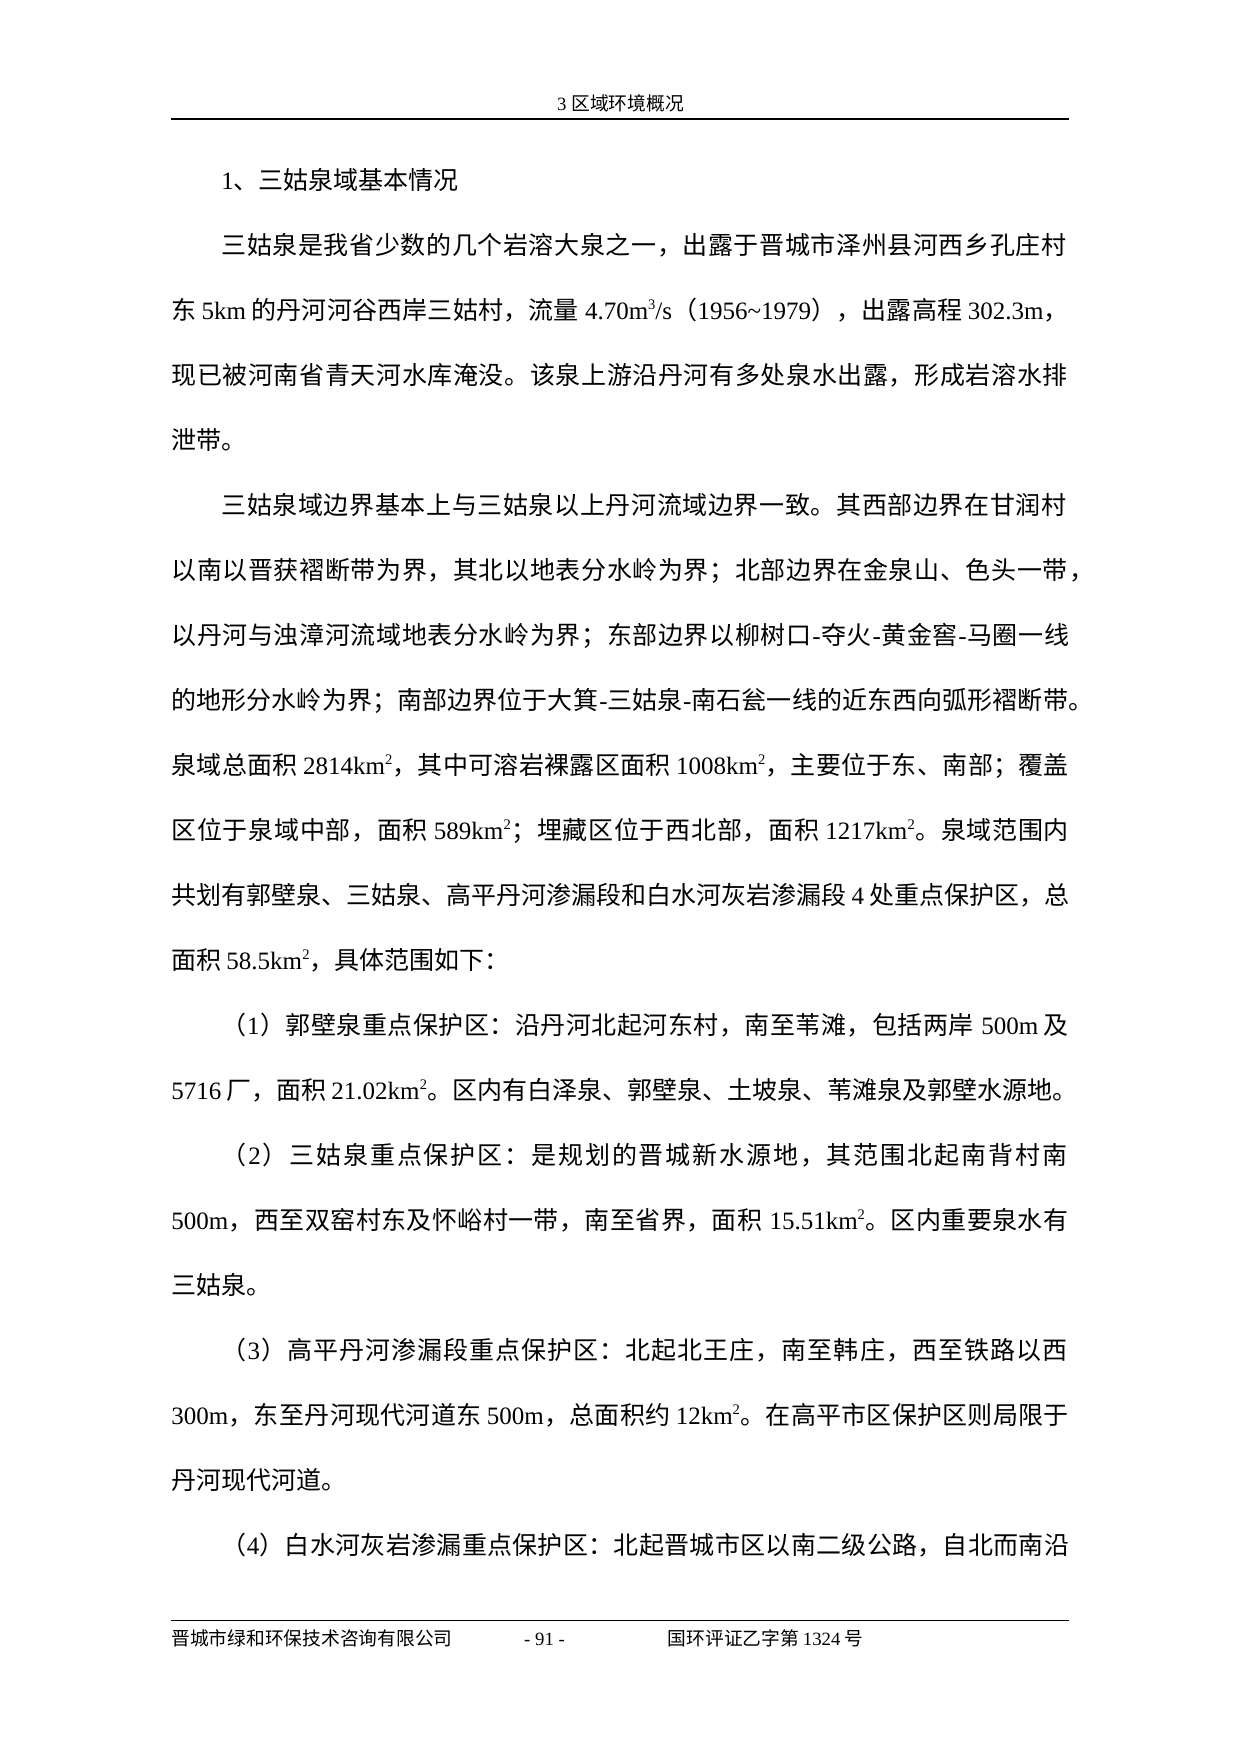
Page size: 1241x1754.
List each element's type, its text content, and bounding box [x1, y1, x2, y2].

text （3）高平丹河渗漏段重点保护区：北起北王庄，南至韩庄，西至铁路以西300m，东至丹河现代河道东500m，总面积约12km2。在高平市区保护区则局限于丹河现代河道。 [171, 1316, 1069, 1511]
text （2）三姑泉重点保护区：是规划的晋城新水源地，其范围北起南背村南500m，西至双窑村东及怀峪村一带，南至省界，面积15.51km2。区内重要泉水有三姑泉。 [171, 1121, 1069, 1316]
text 三姑泉是我省少数的几个岩溶大泉之一，出露于晋城市泽州县河西乡孔庄村东5km的丹河河谷西岸三姑村，流量4.70m3/s（1956~1979），出露高程302.3m，现已被河南省青天河水库淹没。该泉上游沿丹河有多处泉水出露，形成岩溶水排泄带。 [171, 211, 1069, 471]
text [171, 1511, 1069, 1576]
text （1）郭壁泉重点保护区：沿丹河北起河东村，南至苇滩，包括两岸500m及5716厂，面积21.02km2。区内有白泽泉、郭壁泉、土坡泉、苇滩泉及郭壁水源地。 [171, 991, 1069, 1121]
text 1、三姑泉域基本情况 [171, 146, 1069, 211]
text 三姑泉域边界基本上与三姑泉以上丹河流域边界一致。其西部边界在甘润村以南以晋获褶断带为界，其北以地表分水岭为界；北部边界在金泉山、色头一带，以丹河与浊漳河流域地表分水岭为界；东部边界以柳树口-夺火-黄金窖-马圈一线的地形分水岭为界；南部边界位于大箕-三姑泉-南石瓮一线的近东西向弧形褶断带。泉域总面积2814km2，其中可溶岩裸露区面积1008km2，主要位于东、南部；覆盖区位于泉域中部，面积589km2；埋藏区位于西北部，面积1217km2。泉域范围内共划有郭壁泉、三姑泉、高平丹河渗漏段和白水河灰岩渗漏段4处重点保护区，总面积58.5km2，具体范围如下： [171, 471, 1069, 991]
